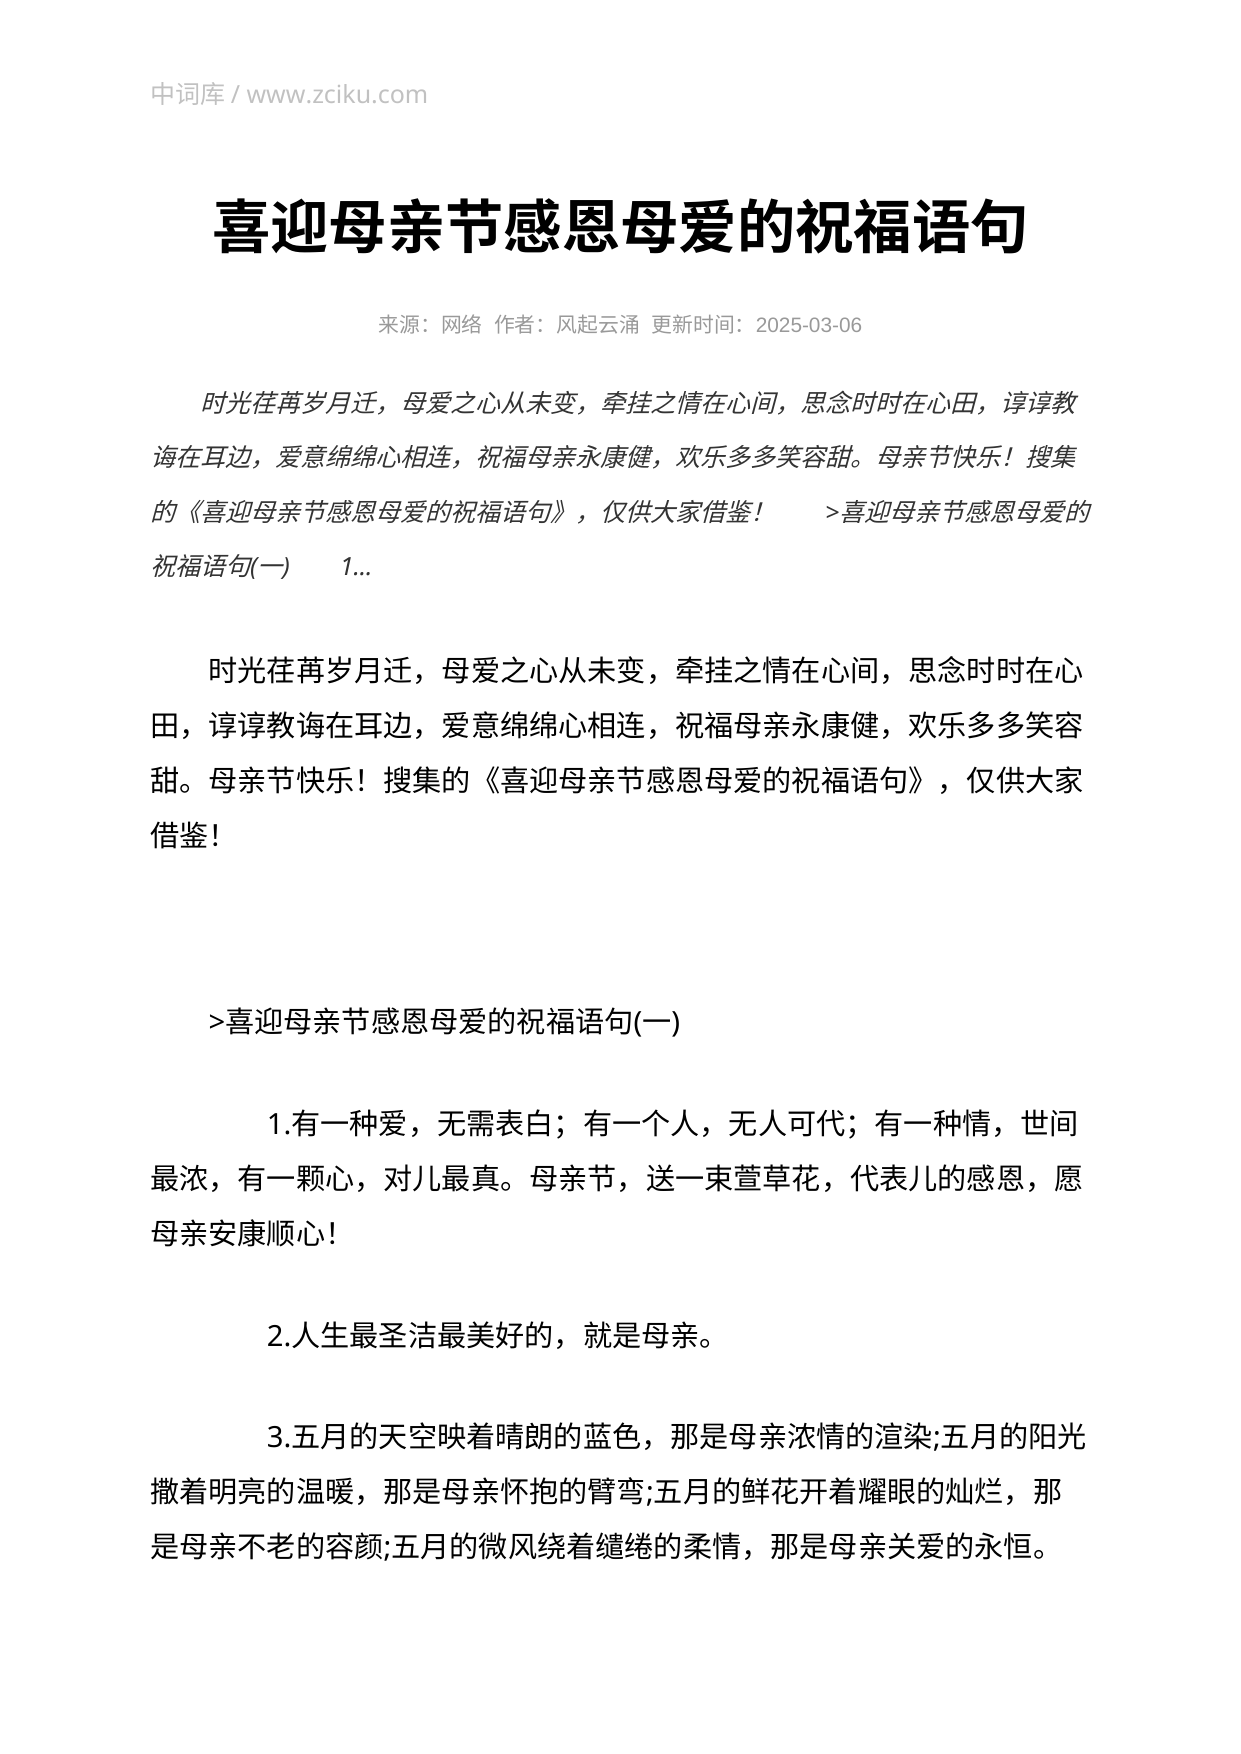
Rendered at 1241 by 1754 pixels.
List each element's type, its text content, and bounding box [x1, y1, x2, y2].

text 时光荏苒岁月迁，母爱之心从未变，牵挂之情在心间，思念时时在心田，谆谆教诲在耳边，爱意绵绵心相连，祝福母亲永康健，欢乐多多笑容甜。母亲节快乐！搜集的《喜迎母亲节感恩母爱的祝福语句》，仅供大家借鉴！ >喜迎母亲节感恩母爱的祝福语句(一) 1... [150, 383, 1090, 583]
text 来源：网络 作者：风起云涌 更新时间：2025-03-06 [150, 313, 1090, 337]
text 2.人生最圣洁最美好的，就是母亲。 [150, 1312, 1090, 1354]
text 1.有一种爱，无需表白；有一个人，无人可代；有一种情，世间最浓，有一颗心，对儿最真。母亲节，送一束萱草花，代表儿的感恩，愿母亲安康顺心！ [150, 1100, 1090, 1253]
subtitle 喜迎母亲节感恩母爱的祝福语句 [150, 181, 1090, 266]
text 时光荏苒岁月迁，母爱之心从未变，牵挂之情在心间，思念时时在心田，谆谆教诲在耳边，爱意绵绵心相连，祝福母亲永康健，欢乐多多笑容甜。母亲节快乐！搜集的《喜迎母亲节感恩母爱的祝福语句》，仅供大家借鉴！ [150, 648, 1090, 855]
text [150, 1414, 1090, 1566]
text >喜迎母亲节感恩母爱的祝福语句(一) [150, 998, 1090, 1041]
